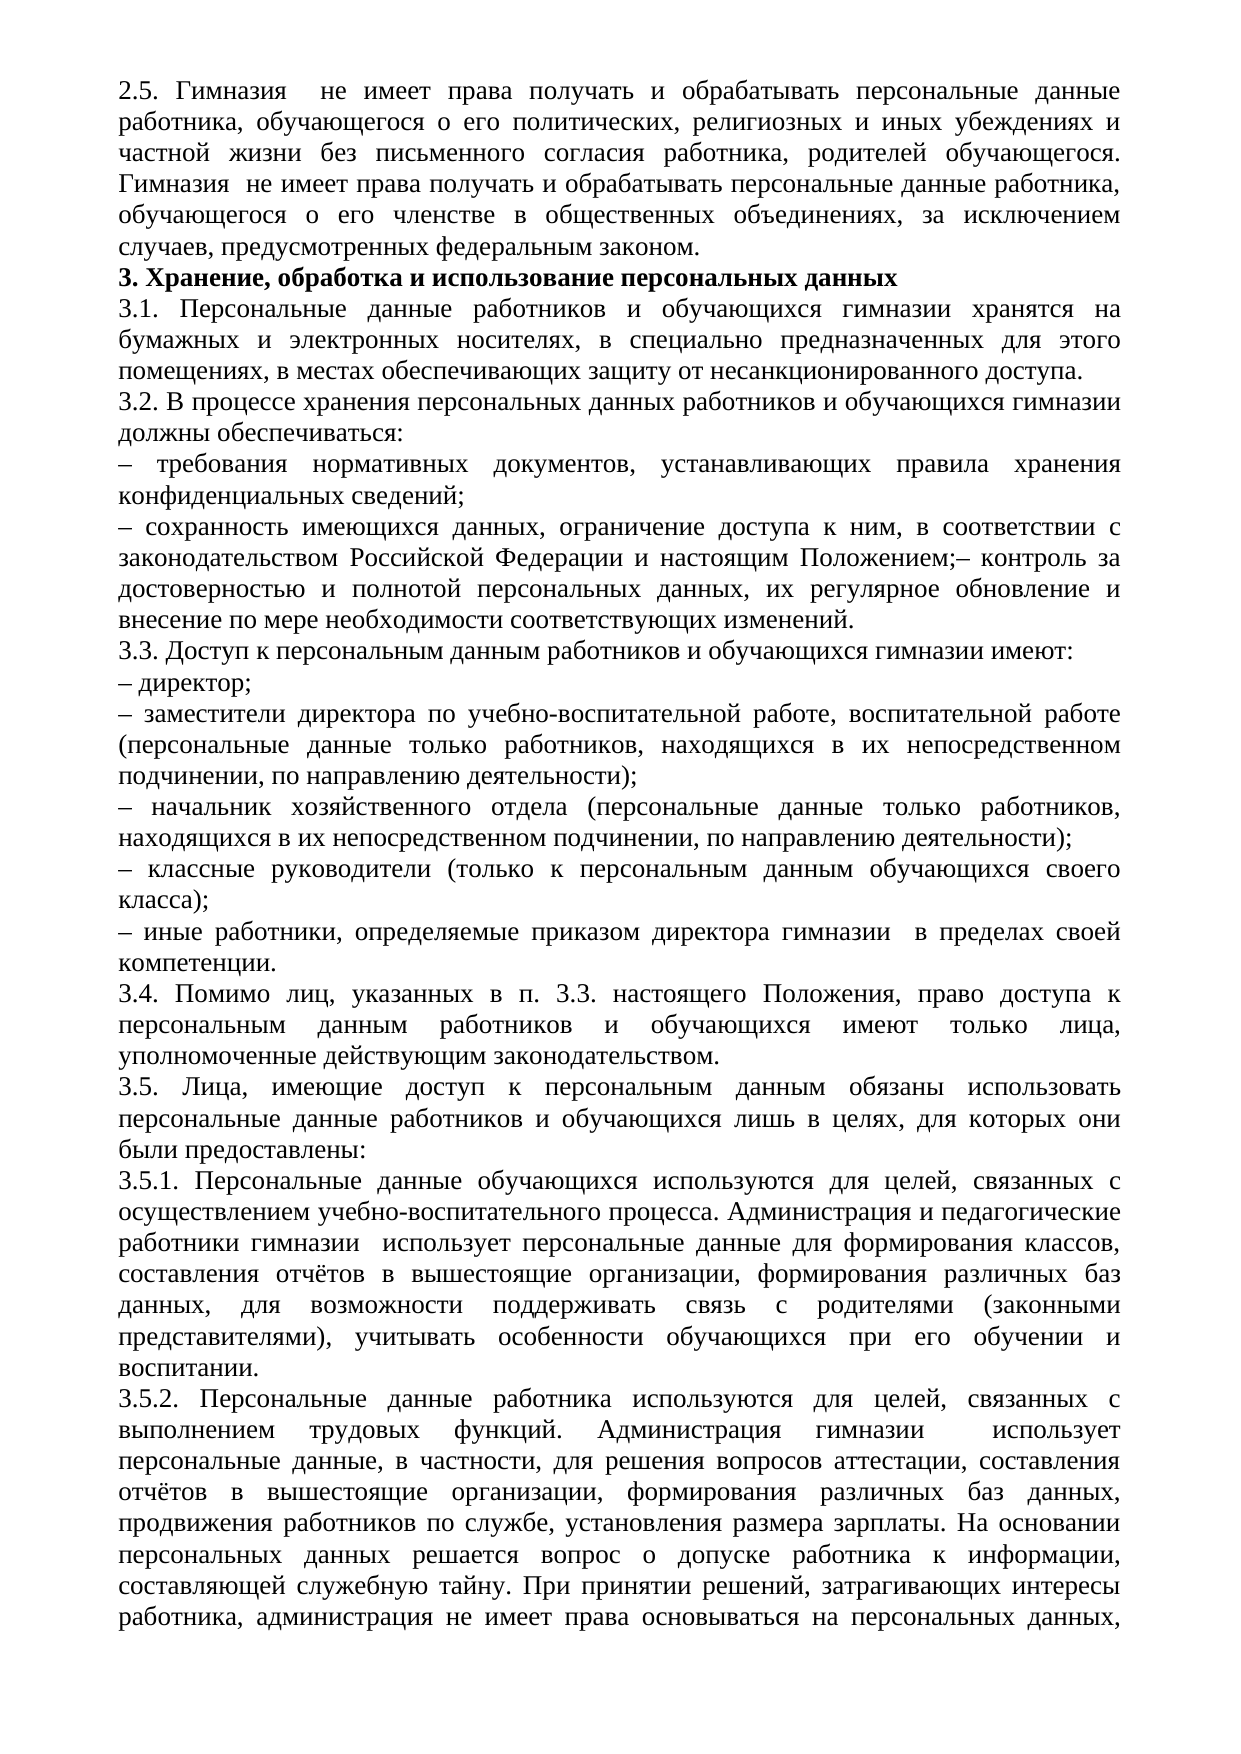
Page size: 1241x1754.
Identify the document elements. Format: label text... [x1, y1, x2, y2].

text 3.5. Лица, имеющие доступ к персональным данным обязаны использовать персональные данные работников и обучающихся лишь в целях, для которых они были предоставлены: [118, 1071, 1122, 1164]
text – заместители директора по учебно-воспитательной работе, воспитательной работе (персональные данные только работников, находящихся в их непосредственном подчинении, по направлению деятельности); [118, 697, 1122, 790]
text – классные руководители (только к персональным данным обучающихся своего класса); [118, 852, 1122, 915]
text 3. Хранение, обработка и использование персональных данных [118, 261, 1122, 292]
text – начальник хозяйственного отдела (персональные данные только работников, находящихся в их непосредственном подчинении, по направлению деятельности); [118, 790, 1122, 852]
text – сохранность имеющихся данных, ограничение доступа к ним, в соответствии с законодательством Российской Федерации и настоящим Положением;– контроль за достоверностью и полнотой персональных данных, их регулярное обновление и внесение по мере необходимости соответствующих изменений. [118, 510, 1122, 634]
text – иные работники, определяемые приказом директора гимназии в пределах своей компетенции. [118, 915, 1122, 977]
text 3.1. Персональные данные работников и обучающихся гимназии хранятся на бумажных и электронных носителях, в специально предназначенных для этого помещениях, в местах обеспечивающих защиту от несанкционированного доступа. [118, 292, 1122, 385]
text 3.5.1. Персональные данные обучающихся используются для целей, связанных с осуществлением учебно-воспитательного процесса. Администрация и педагогические работники гимназии использует персональные данные для формирования классов, составления отчётов в вышестоящие организации, формирования различных баз данных, для возможности поддерживать связь с родителями (законными представителями), учитывать особенности обучающихся при его обучении и воспитании. [118, 1164, 1122, 1382]
text 3.4. Помимо лиц, указанных в п. 3.3. настоящего Положения, право доступа к персональным данным работников и обучающихся имеют только лица, уполномоченные действующим законодательством. [118, 977, 1122, 1071]
text – директор; [118, 666, 1122, 697]
text – требования нормативных документов, устанавливающих правила хранения конфиденциальных сведений; [118, 448, 1122, 510]
text 3.3. Доступ к персональным данным работников и обучающихся гимназии имеют: [118, 634, 1122, 666]
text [118, 1382, 1122, 1631]
text 3.2. В процессе хранения персональных данных работников и обучающихся гимназии должны обеспечиваться: [118, 385, 1122, 448]
text 2.5. Гимназия не имеет права получать и обрабатывать персональные данные работника, обучающегося о его политических, религиозных и иных убеждениях и частной жизни без письменного согласия работника, родителей обучающегося. Гимназия не имеет права получать и обрабатывать персональные данные работника, обучающегося о его членстве в общественных объединениях, за исключением случаев, предусмотренных федеральным законом. [118, 74, 1122, 261]
